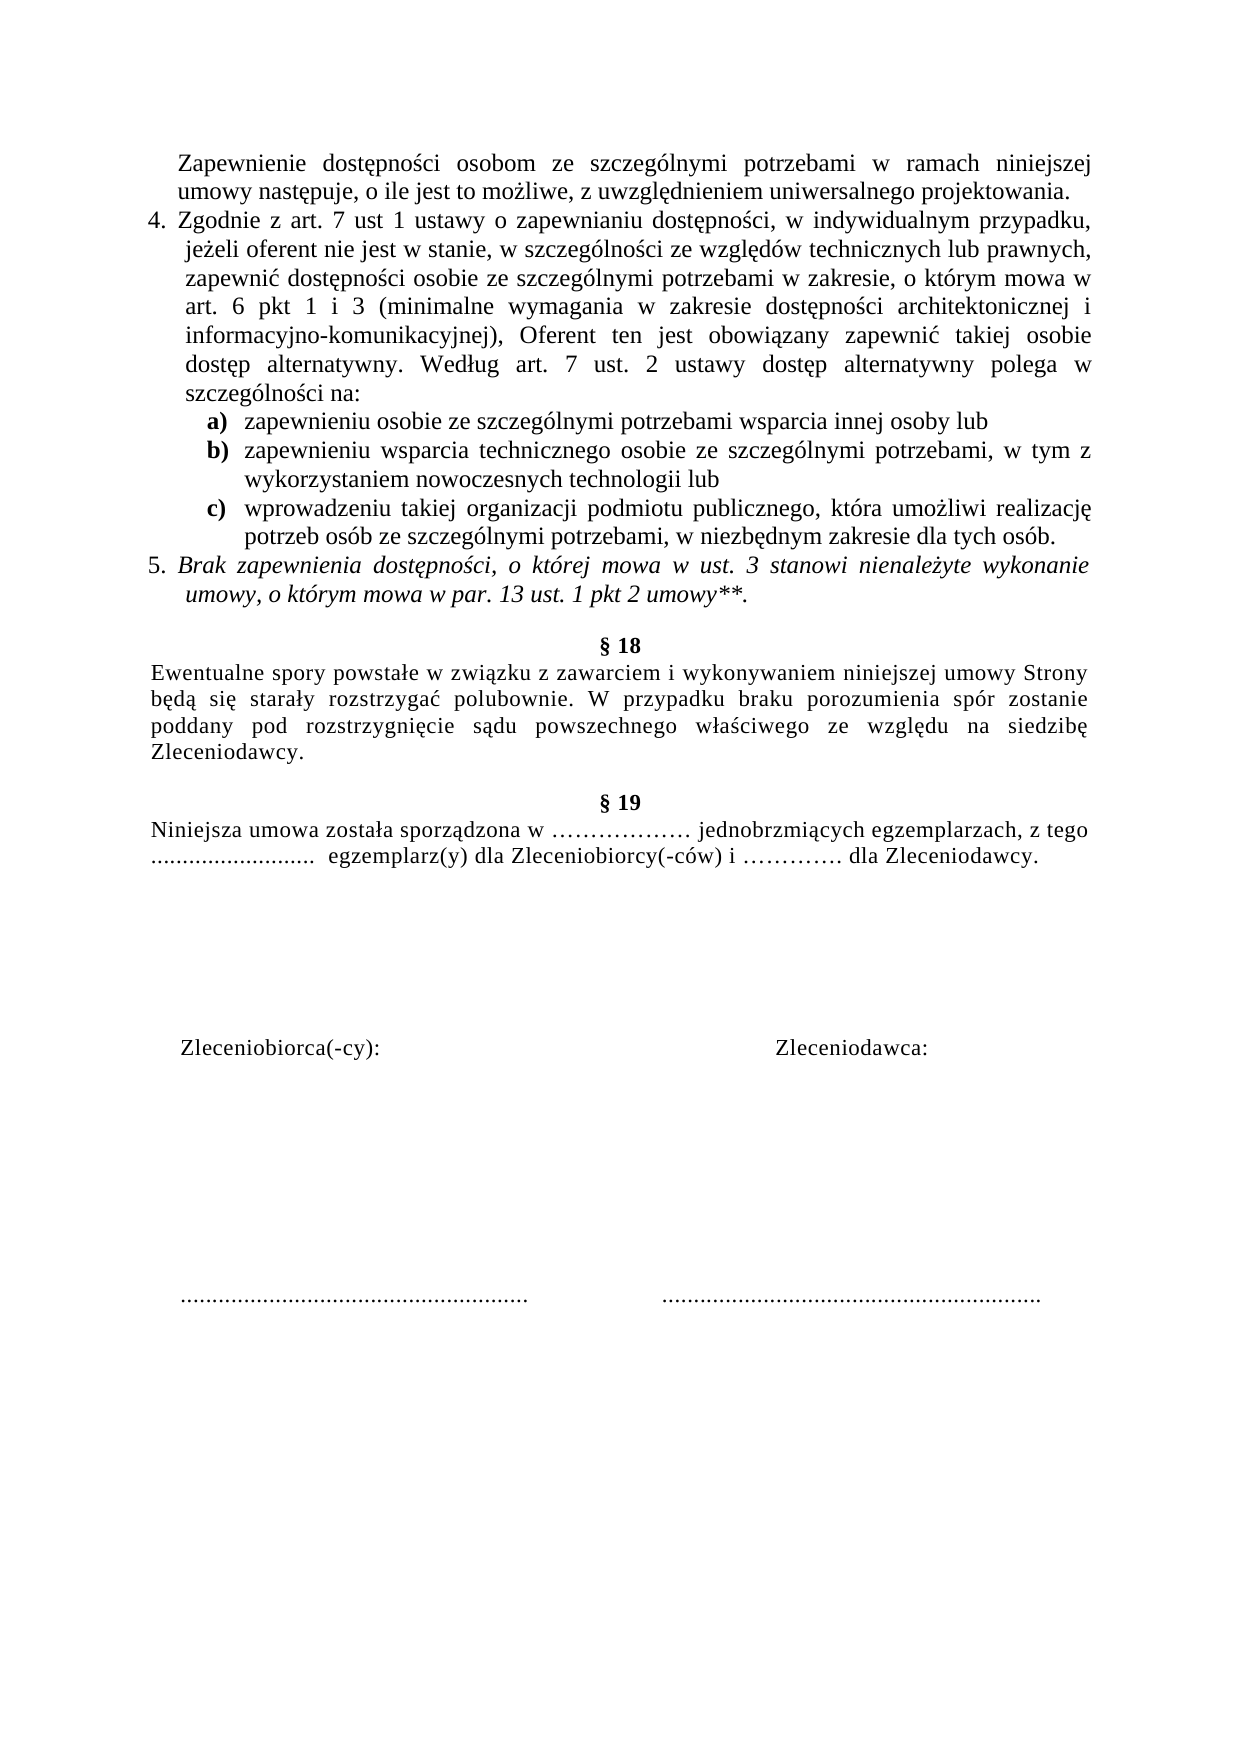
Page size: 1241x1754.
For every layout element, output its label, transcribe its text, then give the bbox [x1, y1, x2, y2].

text Ewentualne spory powstałe w związku z zawarciem i wykonywaniem niniejszej umowy Strony będą się starały rozstrzygać polubownie. W przypadku braku porozumienia spór zostanie poddany pod rozstrzygnięcie sądu powszechnego właściwego ze względu na siedzibę Zleceniodawcy. [151, 659, 1090, 764]
text § 18 [151, 633, 1090, 659]
text Zleceniobiorca(-cy): Zleceniodawca: [180, 1034, 1090, 1060]
list zapewnieniu osobie ze szczególnymi potrzebami wsparcia innej osoby lub [207, 406, 1093, 435]
text § 19 [151, 789, 1090, 816]
text Niniejsza umowa została sporządzona w ……………… jednobrzmiących egzemplarzach, z tego .......................... egzemplarz(y) dla Zleceniobiorcy(-ców) i …………. dla Zleceniodawcy. [151, 816, 1090, 868]
list zapewnieniu wsparcia technicznego osobie ze szczególnymi potrzebami, w tym z wykorzystaniem nowoczesnych technologii lub [207, 435, 1093, 493]
list Zgodnie z art. 7 ust 1 ustawy o zapewnianiu dostępności, w indywidualnym przypadku, jeżeli oferent nie jest w stanie, w szczególności ze względów technicznych lub prawnych, zapewnić dostępności osobie ze szczególnymi potrzebami w zakresie, o którym mowa w art. 6 pkt 1 i 3 (minimalne wymagania w zakresie dostępności architektonicznej i informacyjno-komunikacyjnej), Oferent ten jest obowiązany zapewnić takiej osobie dostęp alternatywny. Według art. 7 ust. 2 ustawy dostęp alternatywny polega w szczególności na: [148, 205, 1093, 406]
list wprowadzeniu takiej organizacji podmiotu publicznego, która umożliwi realizację potrzeb osób ze szczególnymi potrzebami, w niezbędnym zakresie dla tych osób. [207, 493, 1093, 550]
text ....................................................... ............................................................ [180, 1281, 1090, 1307]
list Brak zapewnienia dostępności, o której mowa w ust. 3 stanowi nienależyte wykonanie umowy, o którym mowa w par. 13 ust. 1 pkt 2 umowy**. [148, 550, 1093, 608]
list Zapewnienie dostępności osobom ze szczególnymi potrzebami w ramach niniejszej umowy następuje, o ile jest to możliwe, z uwzględnieniem uniwersalnego projektowania. [177, 148, 1093, 205]
